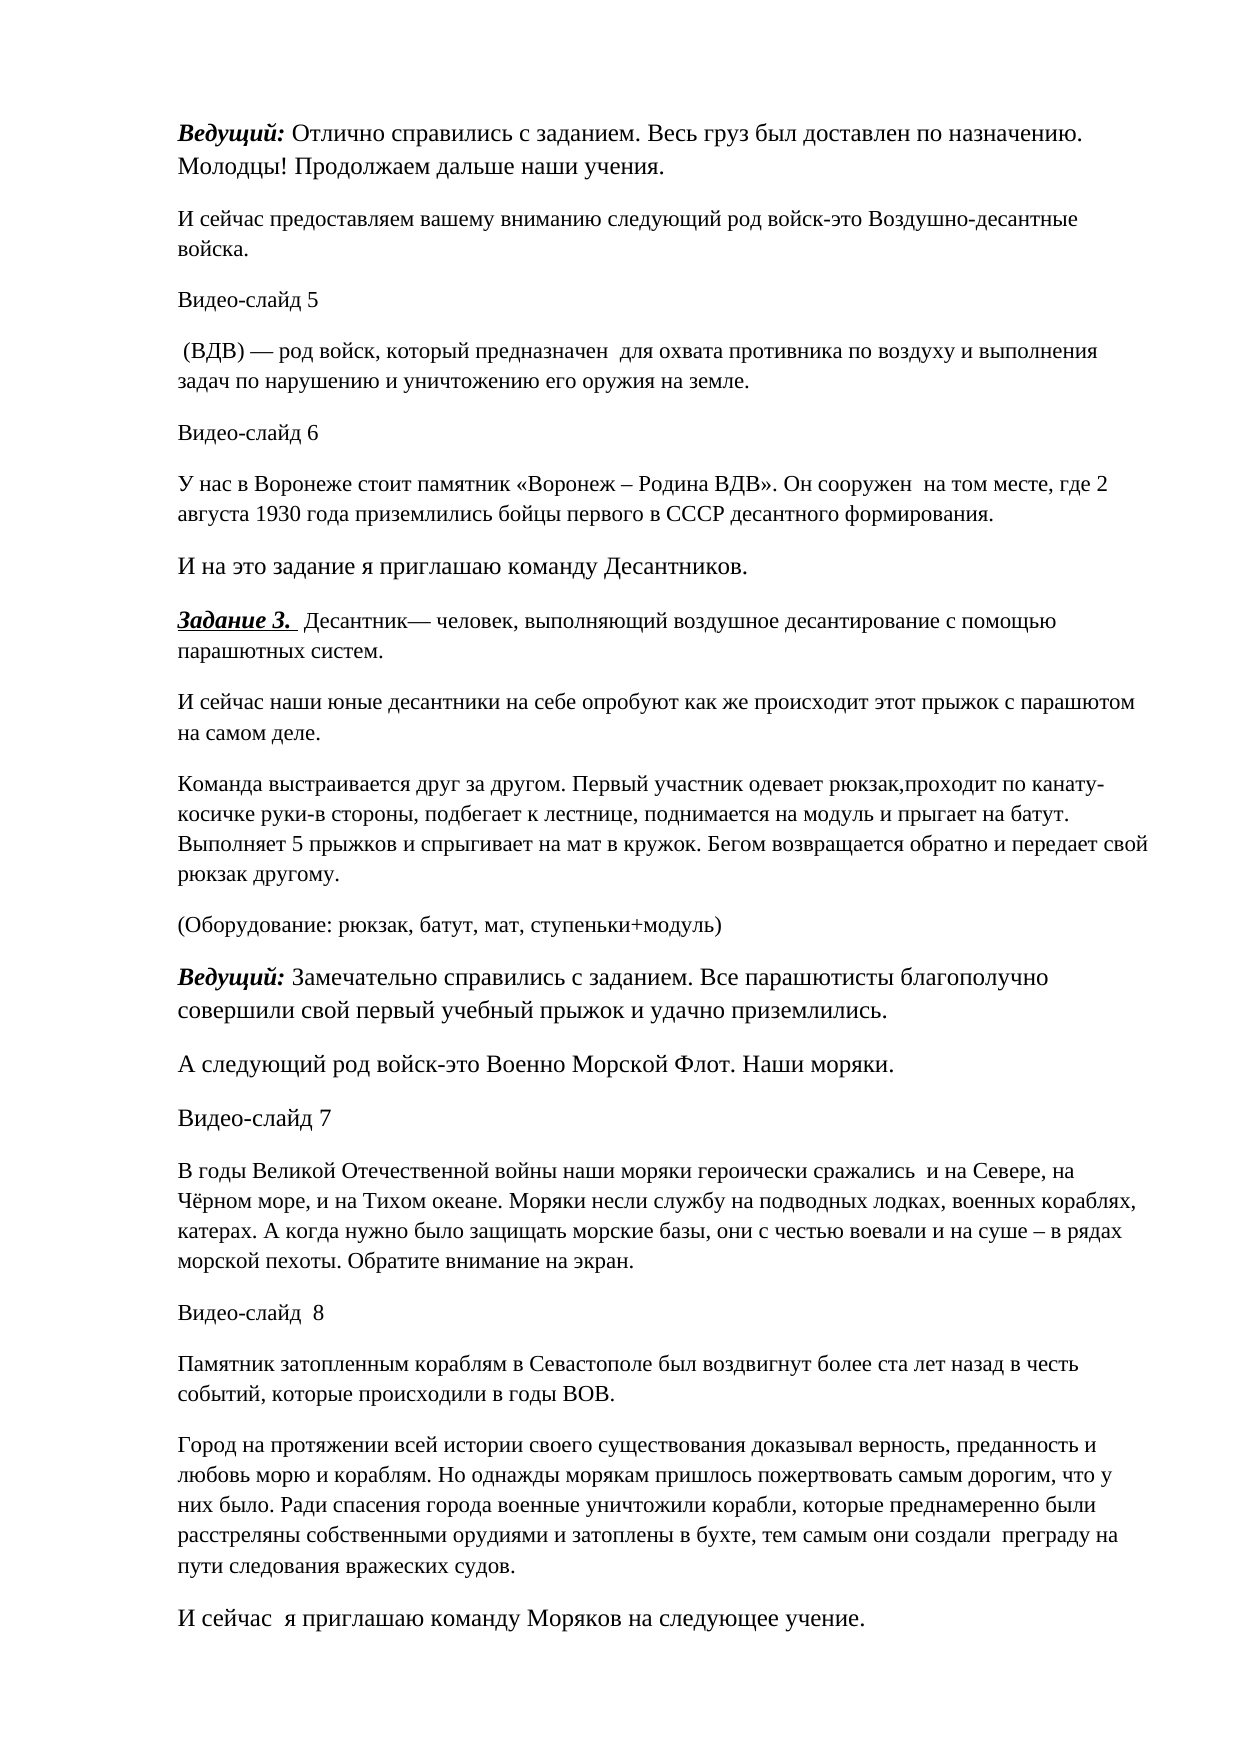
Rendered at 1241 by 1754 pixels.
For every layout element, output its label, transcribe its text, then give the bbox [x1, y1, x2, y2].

text И сейчас я приглашаю команду Моряков на следующее учение. [177, 1603, 1152, 1631]
text Видео-слайд 7 [177, 1103, 1152, 1132]
text Видео-слайд 5 [177, 286, 1152, 313]
text Ведущий: Отлично справились с заданием. Весь груз был доставлен по назначению. Молодцы! Продолжаем дальше наши учения. [177, 118, 1152, 180]
text Задание 3. Десантник— человек, выполняющий воздушное десантирование с помощью парашютных систем. [177, 605, 1152, 664]
text А следующий род войск-это Военно Морской Флот. Наши моряки. [177, 1049, 1152, 1078]
text И сейчас наши юные десантники на себе опробуют как же происходит этот прыжок с парашютом на самом деле. [177, 688, 1152, 745]
text И на это задание я приглашаю команду Десантников. [177, 551, 1152, 579]
text У нас в Воронеже стоит памятник «Воронеж – Родина ВДВ». Он сооружен на том месте, где 2 августа 1930 года приземлились бойцы первого в СССР десантного формирования. [177, 469, 1152, 526]
text (Оборудование: рюкзак, батут, мат, ступеньки+модуль) [177, 911, 1152, 938]
text И сейчас предоставляем вашему вниманию следующий род войск-это Воздушно-десантные войска. [177, 205, 1152, 262]
text Ведущий: Замечательно справились с заданием. Все парашютисты благополучно совершили свой первый учебный прыжок и удачно приземлились. [177, 962, 1152, 1024]
text Видео-слайд 6 [177, 418, 1152, 445]
text Город на протяжении всей истории своего существования доказывал верность, преданность и любовь морю и кораблям. Но однажды морякам пришлось пожертвовать самым дорогим, что у них было. Ради спасения города военные уничтожили корабли, которые преднамеренно были расстреляны собственными орудиями и затоплены в бухте, тем самым они создали преграду на пути следования вражеских судов. [177, 1431, 1152, 1578]
text В годы Великой Отечественной войны наши моряки героически сражались и на Севере, на Чёрном море, и на Тихом океане. Моряки несли службу на подводных лодках, военных кораблях, катерах. А когда нужно было защищать морские базы, они с честью воевали и на суше – в рядах морской пехоты. Обратите внимание на экран. [177, 1157, 1152, 1274]
text Памятник затопленным кораблям в Севастополе был воздвигнут более ста лет назад в честь событий, которые происходили в годы ВОВ. [177, 1349, 1152, 1406]
text Видео-слайд 8 [177, 1298, 1152, 1325]
text Команда выстраивается друг за другом. Первый участник одевает рюкзак,проходит по канату-косичке руки-в стороны, подбегает к лестнице, поднимается на модуль и прыгает на батут. Выполняет 5 прыжков и спрыгивает на мат в кружок. Бегом возвращается обратно и передает свой рюкзак другому. [177, 769, 1152, 887]
text (ВДВ) — род войск, который предназначен для охвата противника по воздуху и выполнения задач по нарушению и уничтожению его оружия на земле. [177, 337, 1152, 394]
